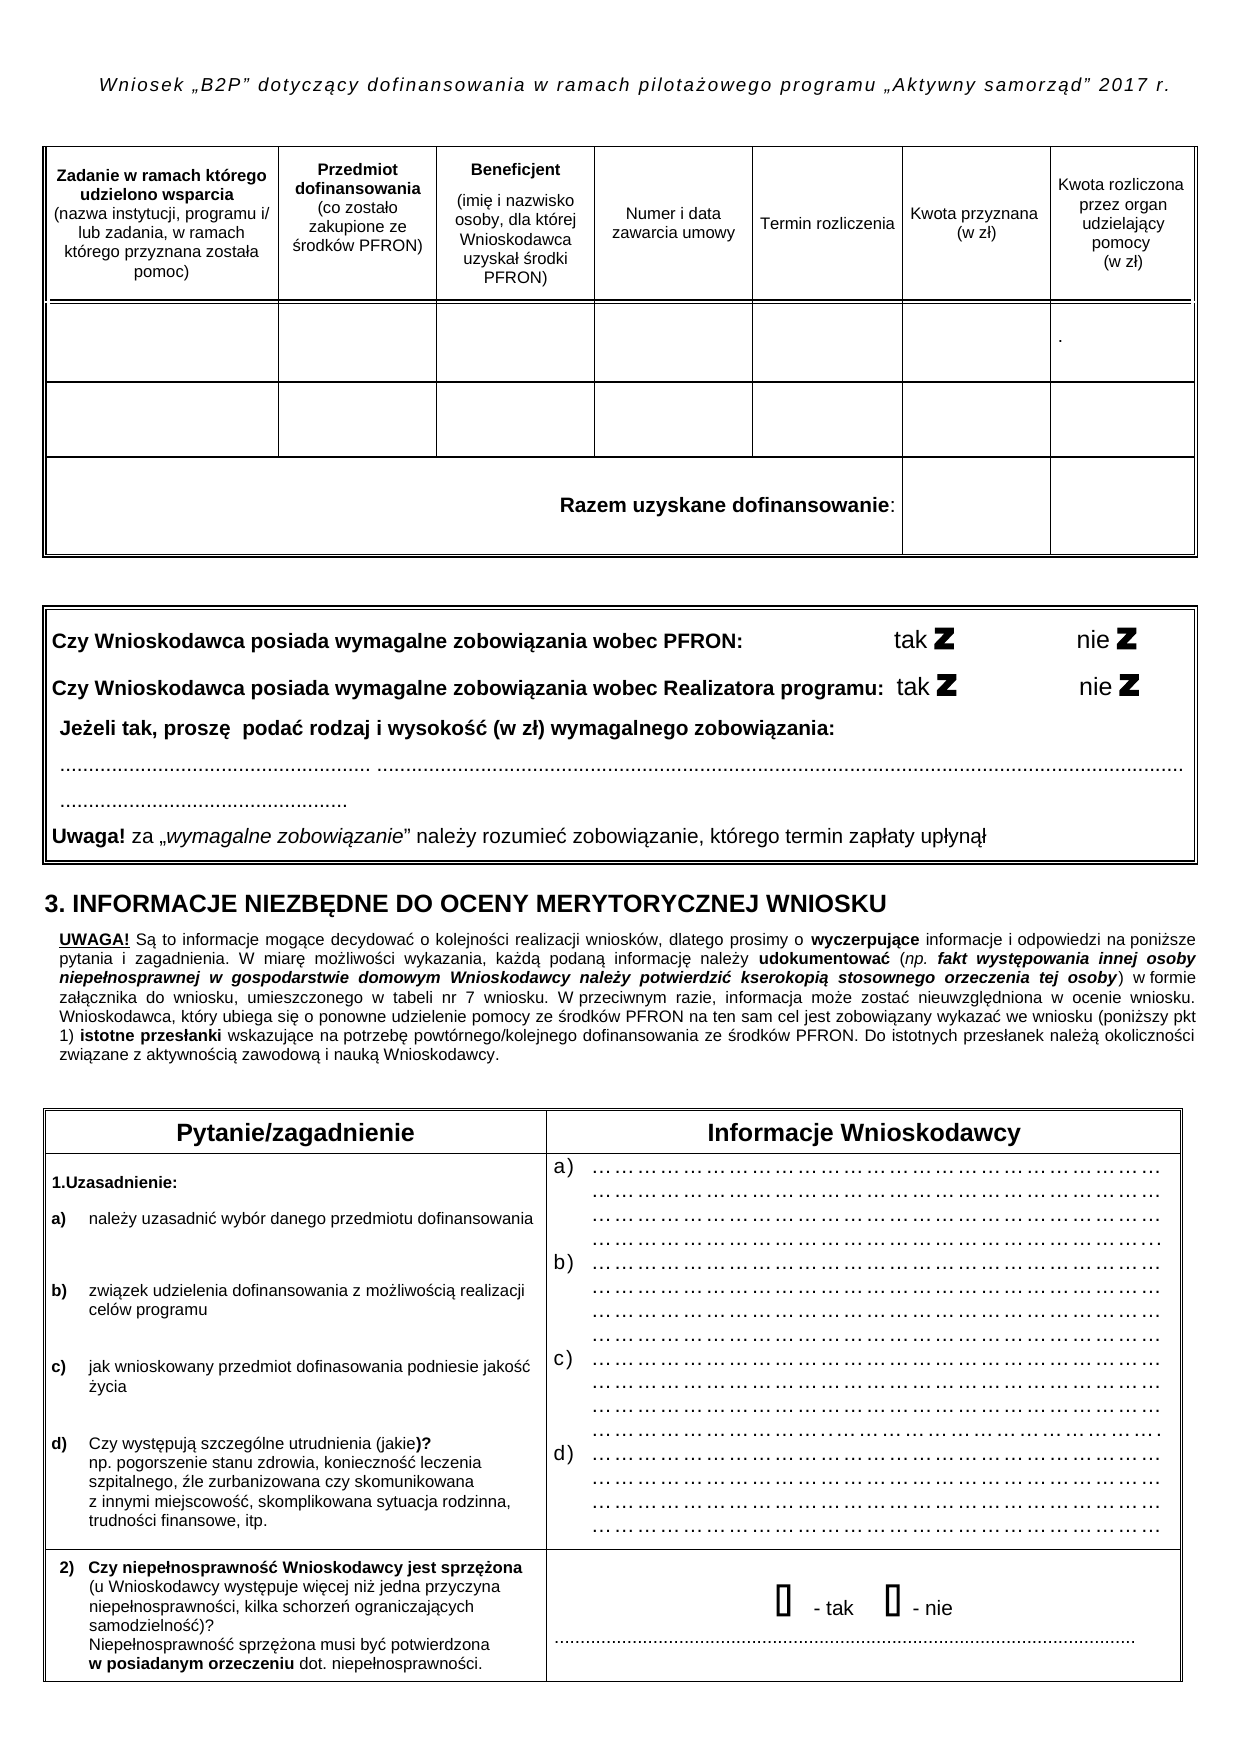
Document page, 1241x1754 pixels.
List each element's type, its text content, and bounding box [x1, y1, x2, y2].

table_cell [595, 383, 752, 456]
table_cell [279, 383, 436, 456]
table_cell Kwota przyznana (w zł) [903, 147, 1050, 299]
table_cell [279, 304, 436, 381]
table_cell Beneficjent (imię i nazwisko osoby, dla której Wnioskodawca uzyskał środki PFRON) [437, 147, 594, 299]
table_cell ………………………………………………………………………………………………………………………………………………………………………………………………………………………………………………………………………... ………………………………………………………………………………………………………………………………………………………………………………………………………………………………………………………………………… …………………………………………………………………………………………………………………………………………………………………………………………………………………………………..……………………………………. ………………………………………………………………………………………………………………………………………………………………………………………………………………………………………………………………………… [547, 1154, 1180, 1549]
table_cell [903, 383, 1050, 456]
text 3. INFORMACJE NIEZBĘDNE DO OCENY MERYTORYCZNEJ WNIOSKU [44, 889, 1196, 917]
table_cell 1.Uzasadnienie: należy uzasadnić wybór danego przedmiotu dofinansowania związek udzielenia dofinansowania z możliwością realizacji celów programu jak wnioskowany przedmiot dofinasowania podniesie jakość życia Czy występują szczególne utrudnienia (jakie)? np. pogorszenie stanu zdrowia, konieczność leczenia szpitalnego, źle zurbanizowana czy skomunikowana z innymi miejscowość, skomplikowana sytuacja rodzinna, trudności finansowe, itp. [46, 1154, 546, 1549]
table_cell [903, 304, 1050, 381]
table_cell [44, 299, 278, 381]
table_header Pytanie/zagadnienie [46, 1111, 546, 1153]
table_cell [547, 1550, 1180, 1681]
table_cell [753, 383, 902, 456]
table_cell Zadanie w ramach którego udzielono wsparcia (nazwa instytucji, programu i/ lub zadania, w ramach którego przyznana została pomoc) [47, 147, 278, 299]
table_cell Przedmiot dofinansowania (co zostało zakupione ze środków PFRON) [279, 147, 436, 299]
table_cell [903, 458, 1050, 554]
table_cell [595, 304, 752, 381]
table_cell . [1051, 299, 1196, 381]
table_header Informacje Wnioskodawcy [547, 1111, 1180, 1153]
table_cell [46, 1550, 546, 1681]
table_cell Termin rozliczenia [753, 147, 902, 299]
table_cell [47, 383, 278, 456]
table_cell [437, 304, 594, 381]
table_cell [753, 304, 902, 381]
table_cell [1051, 383, 1194, 456]
table_cell Kwota rozliczona przez organ udzielający pomocy (w zł) [1051, 147, 1194, 299]
table_cell Numer i data zawarcia umowy [595, 147, 752, 299]
table_cell Razem uzyskane dofinansowanie: [47, 458, 902, 554]
table_header Czy Wnioskodawca posiada wymagalne zobowiązania wobec PFRON: tak nie Czy Wnioskodawca posiada wymagalne zobowiązania wobec Realizatora programu: tak nie Jeżeli tak, proszę podać rodzaj i wysokość (w zł) wymagalnego zobowiązania: ...................................................... .............................................................................................................................................................................................. Uwaga! za „wymagalne zobowiązanie” należy rozumieć zobowiązanie, którego termin zapłaty upłynął [47, 610, 1194, 860]
table_cell [1051, 458, 1194, 554]
text UWAGA! Są to informacje mogące decydować o kolejności realizacji wniosków, dlatego prosimy o wyczerpujące informacje i odpowiedzi na poniższe pytania i zagadnienia. W miarę możliwości wykazania, każdą podaną informację należy udokumentować (np. fakt występowania innej osoby niepełnosprawnej w gospodarstwie domowym Wnioskodawcy należy potwierdzić kserokopią stosownego orzeczenia tej osoby) w formie załącznika do wniosku, umieszczonego w tabeli nr 7 wniosku. W przeciwnym razie, informacja może zostać nieuwzględniona w ocenie wniosku. Wnioskodawca, który ubiega się o ponowne udzielenie pomocy ze środków PFRON na ten sam cel jest zobowiązany wykazać we wniosku (poniższy pkt 1) istotne przesłanki wskazujące na potrzebę powtórnego/kolejnego dofinansowania ze środków PFRON. Do istotnych przesłanek należą okoliczności związane z aktywnością zawodową i nauką Wnioskodawcy. [59, 930, 1196, 1064]
table_cell [437, 383, 594, 456]
